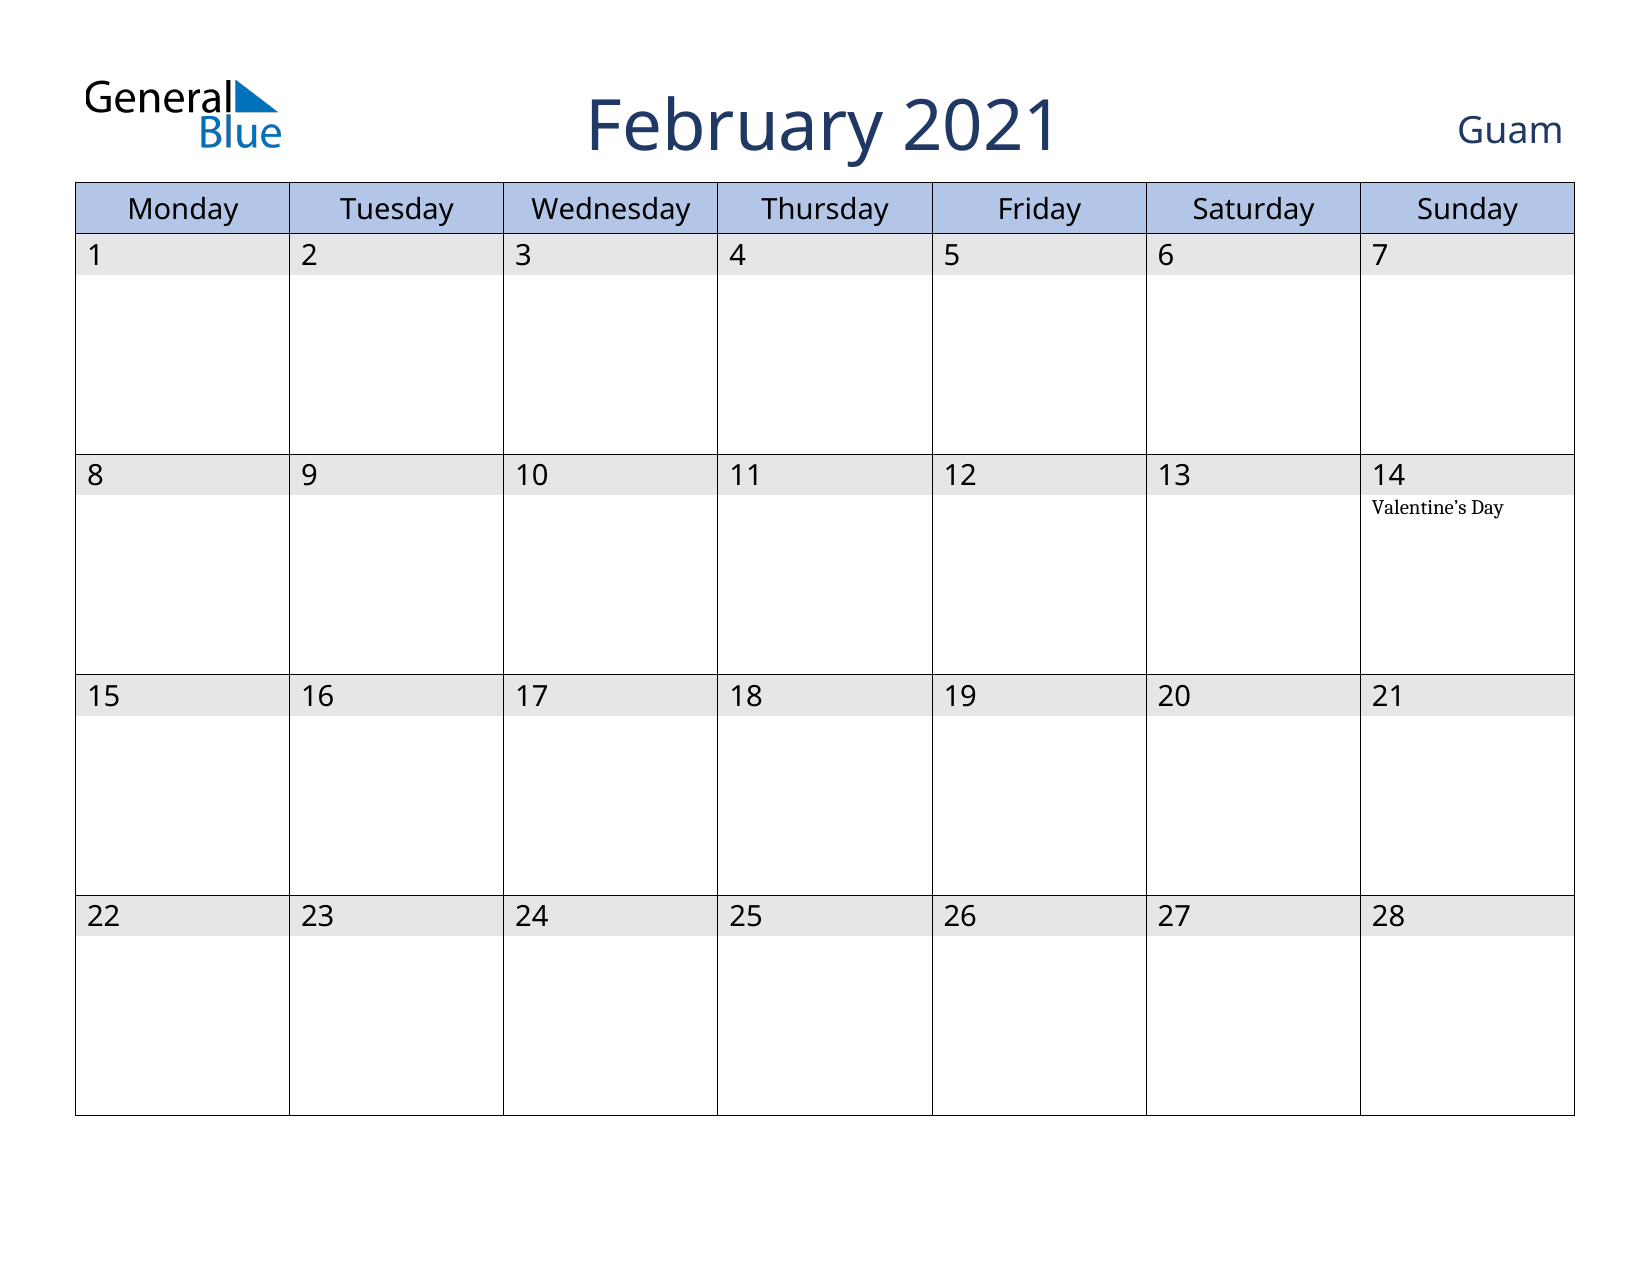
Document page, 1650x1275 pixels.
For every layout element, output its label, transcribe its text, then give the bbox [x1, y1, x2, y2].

table_cell [718, 275, 932, 453]
table_cell [290, 275, 503, 453]
table_cell 27 [1147, 896, 1360, 936]
table_cell 23 [290, 896, 503, 936]
table_cell [933, 936, 1146, 1115]
table_cell Wednesday [504, 183, 717, 233]
table_cell [718, 716, 932, 894]
table_cell 5 [933, 234, 1146, 275]
table_cell Friday [933, 183, 1146, 233]
table_cell 25 [718, 896, 932, 936]
table_cell 7 [1361, 234, 1574, 275]
table_cell 20 [1147, 675, 1360, 716]
table_cell [933, 716, 1146, 894]
table_cell [718, 936, 932, 1115]
table_cell 4 [718, 234, 932, 275]
table_cell 19 [933, 675, 1146, 716]
table_cell 12 [933, 455, 1146, 495]
table_cell [504, 495, 717, 674]
table_header February 2021 [504, 75, 1146, 182]
table_cell Monday [76, 183, 289, 233]
table_cell [1361, 275, 1574, 453]
table_cell 17 [504, 675, 717, 716]
table_cell [76, 716, 289, 894]
table_header [76, 75, 503, 182]
table_cell [504, 275, 717, 453]
table_cell 28 [1361, 896, 1574, 936]
table_cell 10 [504, 455, 717, 495]
table_cell 26 [933, 896, 1146, 936]
table_cell Tuesday [290, 183, 503, 233]
table_cell 6 [1147, 234, 1360, 275]
table_cell [1361, 716, 1574, 894]
table_cell Valentine’s Day [1361, 495, 1574, 674]
table_cell [933, 495, 1146, 674]
table_cell 13 [1147, 455, 1360, 495]
table_cell [504, 716, 717, 894]
table_cell [76, 275, 289, 453]
table_cell 14 [1361, 455, 1574, 495]
table_cell 1 [76, 234, 289, 275]
table_cell 2 [290, 234, 503, 275]
table_cell 21 [1361, 675, 1574, 716]
table_cell [76, 936, 289, 1115]
table_cell [1147, 495, 1360, 674]
table_cell 3 [504, 234, 717, 275]
table_cell 15 [76, 675, 289, 716]
table_cell 18 [718, 675, 932, 716]
table_cell [76, 495, 289, 674]
table_cell [290, 936, 503, 1115]
table_cell [504, 936, 717, 1115]
table_cell Saturday [1147, 183, 1360, 233]
table_cell [1147, 275, 1360, 453]
table_cell [1361, 936, 1574, 1115]
table_cell 22 [76, 896, 289, 936]
table_cell [718, 495, 932, 674]
table_cell 24 [504, 896, 717, 936]
table_cell Thursday [718, 183, 932, 233]
table_cell [933, 275, 1146, 453]
table_cell Sunday [1361, 183, 1574, 233]
table_cell [290, 716, 503, 894]
table_cell 16 [290, 675, 503, 716]
picture [86, 80, 281, 148]
table_cell [1147, 716, 1360, 894]
table_cell 11 [718, 455, 932, 495]
table_cell 8 [76, 455, 289, 495]
table_cell 9 [290, 455, 503, 495]
table_cell [290, 495, 503, 674]
table_cell [1147, 936, 1360, 1115]
table_header Guam [1146, 75, 1574, 182]
